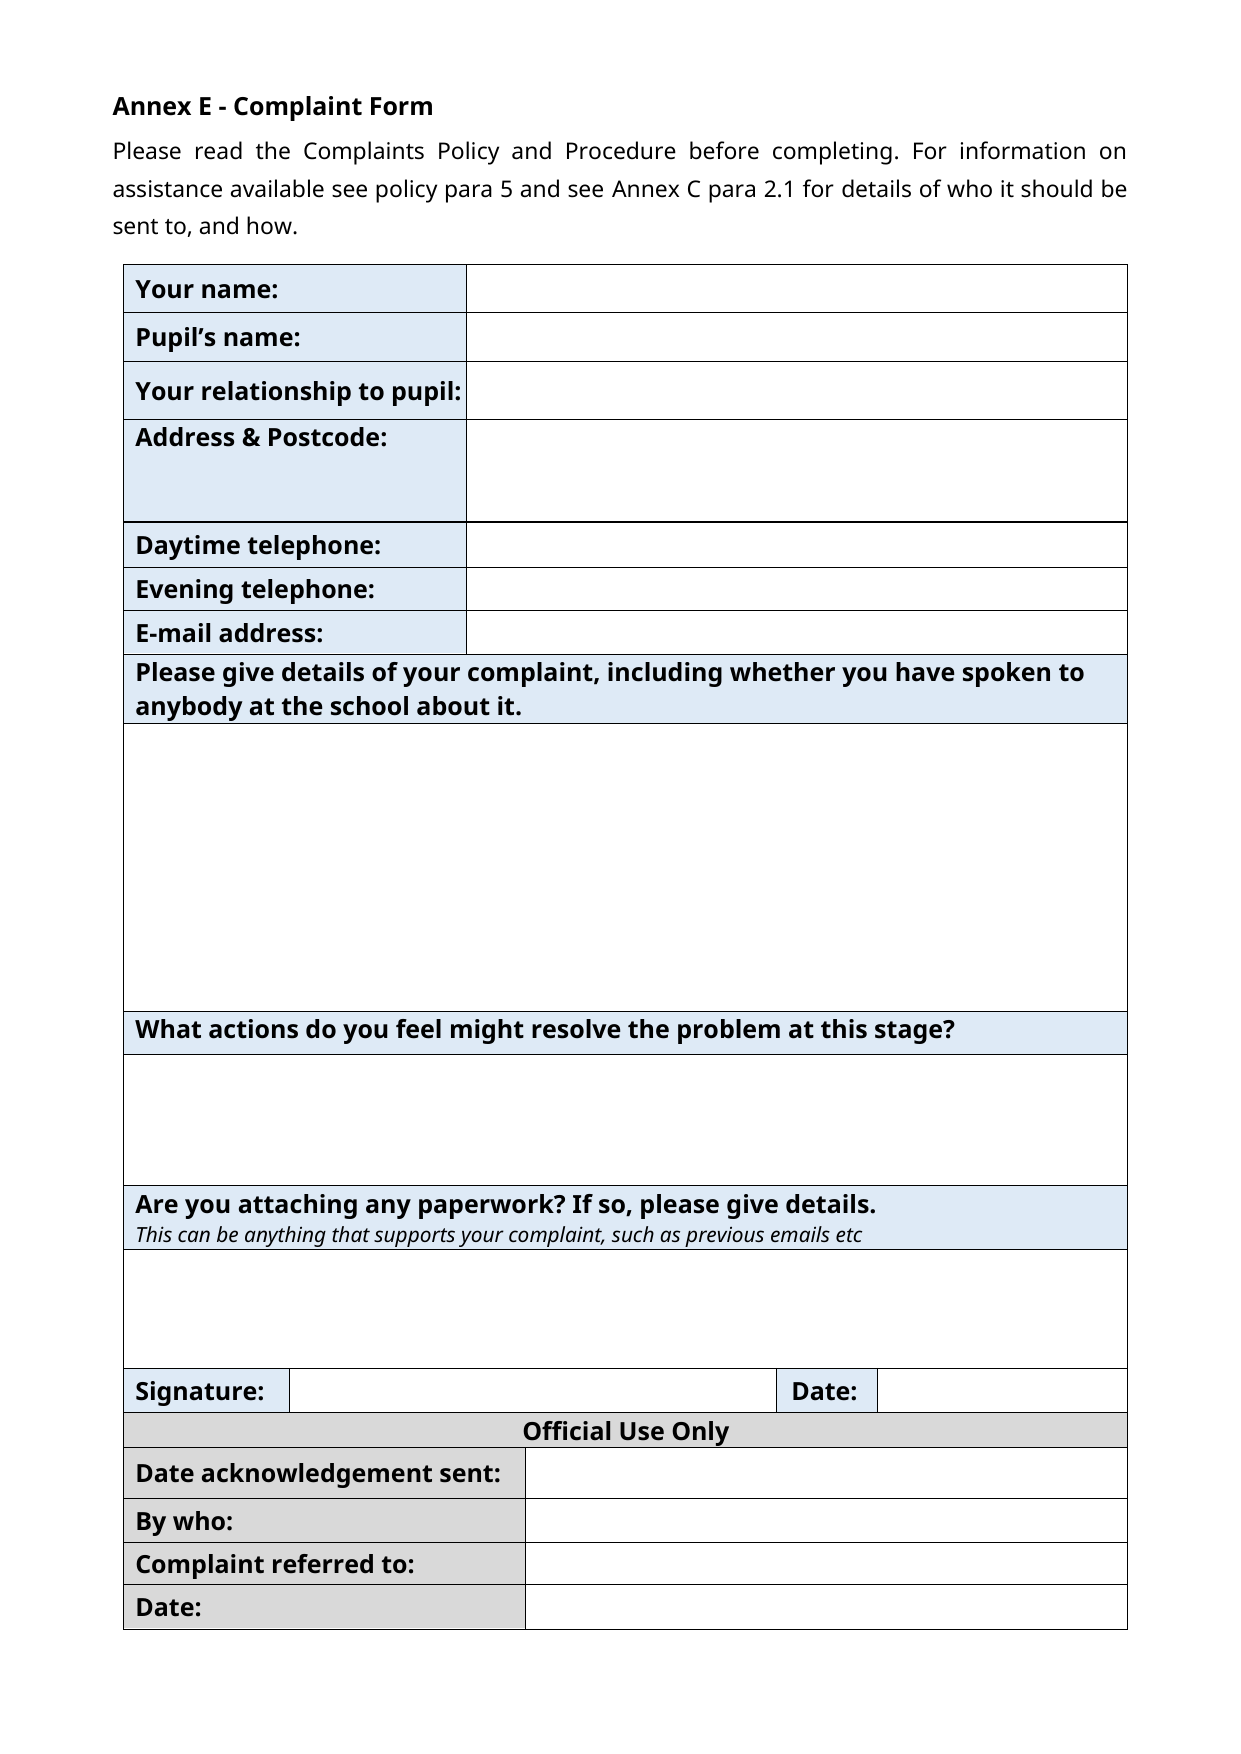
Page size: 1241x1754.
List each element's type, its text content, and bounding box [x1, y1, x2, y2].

table_cell [467, 420, 1127, 521]
table_cell Daytime telephone: [124, 523, 466, 567]
table_cell Please give details of your complaint, including whether you have spoken to anybody at the school about it. [124, 655, 1127, 723]
table_cell [467, 362, 1127, 419]
table_cell [526, 1499, 1127, 1542]
table_cell [467, 313, 1127, 361]
table_cell [290, 1369, 776, 1412]
table_cell [526, 1448, 1127, 1498]
table_cell Official Use Only [124, 1413, 1127, 1447]
table_cell [467, 568, 1127, 610]
table_cell Evening telephone: [124, 568, 466, 610]
table_header Your name: [124, 265, 466, 312]
table_cell [467, 523, 1127, 567]
table_header [467, 265, 1127, 312]
table_cell Complaint referred to: [124, 1543, 525, 1584]
table_cell Date: [777, 1369, 877, 1412]
table_cell Pupil’s name: [124, 313, 466, 361]
table_cell Date: [124, 1585, 525, 1628]
table_cell [467, 611, 1127, 653]
table_cell Address & Postcode: [124, 420, 466, 521]
text Please read the Complaints Policy and Procedure before completing. For information on assistance available see policy para 5 and see Annex C para 2.1 for details of who it should be sent to, and how. [112, 135, 1128, 241]
table_cell Are you attaching any paperwork? If so, please give details. This can be anything that supports your complaint, such as previous emails etc [124, 1186, 1127, 1249]
table_cell [526, 1585, 1127, 1628]
table_cell E-mail address: [124, 611, 466, 653]
table_cell Date acknowledgement sent: [124, 1448, 525, 1498]
table_cell Signature: [124, 1369, 289, 1412]
table_cell Your relationship to pupil: [124, 362, 466, 419]
subtitle Annex E - Complaint Form [112, 89, 1128, 123]
table_cell What actions do you feel might resolve the problem at this stage? [124, 1012, 1127, 1054]
table_cell [878, 1369, 1127, 1412]
table_cell By who: [124, 1499, 525, 1542]
table_cell [124, 1250, 1127, 1368]
table_cell [124, 724, 1127, 1011]
table_cell [526, 1543, 1127, 1584]
table_cell [124, 1055, 1127, 1185]
